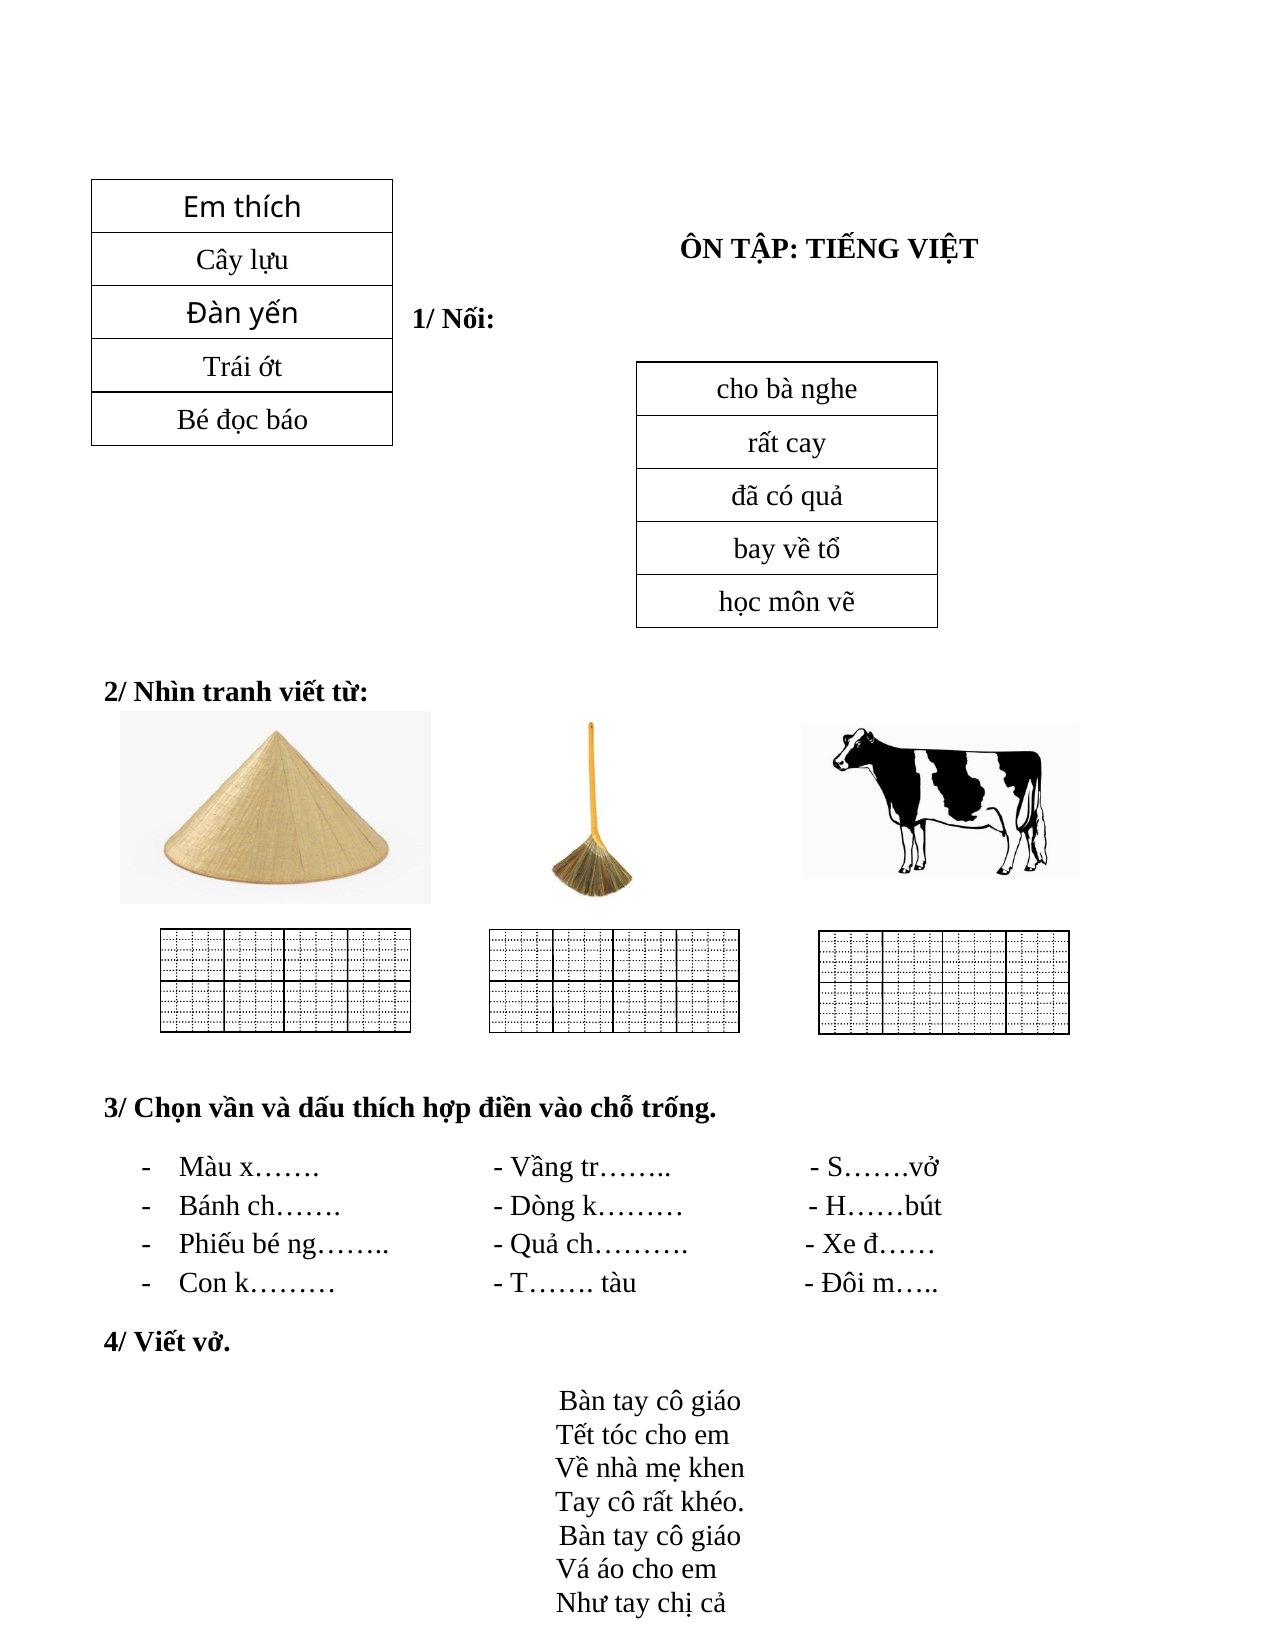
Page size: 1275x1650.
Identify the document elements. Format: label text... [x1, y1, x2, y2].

picture [801, 724, 1079, 878]
text 1/ Nối: [393, 301, 1196, 334]
text 2/ Nhìn tranh viết từ: [103, 674, 1196, 708]
text Bàn tay cô giáo [103, 1518, 1196, 1551]
list Bánh ch……. - Dòng k……… - H……bút [141, 1188, 1196, 1221]
table_cell rất cay [637, 416, 937, 468]
picture [478, 708, 708, 924]
text Như tay chị cả [103, 1585, 1196, 1618]
text ÔN TẬP: TIẾNG VIỆT [393, 208, 1196, 267]
table_cell học môn vẽ [637, 575, 937, 627]
table_header cho bà nghe [637, 363, 937, 414]
text 3/ Chọn vần và dấu thích hợp điền vào chỗ trống. [103, 1090, 1196, 1123]
list Phiếu bé ng…….. - Quả ch………. - Xe đ…… [141, 1226, 1196, 1260]
list Con k……… - T……. tàu - Đôi m….. [141, 1265, 1196, 1298]
text Vá áo cho em [103, 1551, 1196, 1585]
text 4/ Viết vở. [103, 1324, 1196, 1358]
text Tay cô rất khéo. [103, 1484, 1196, 1518]
table_header Em thích [92, 180, 392, 232]
text Về nhà mẹ khen [103, 1451, 1196, 1484]
table_cell đã có quả [637, 469, 937, 521]
table_cell Trái ớt [92, 339, 392, 391]
list Màu x……. - Vầng tr…….. - S…….vở [141, 1149, 1196, 1183]
table_cell bay về tổ [637, 522, 937, 574]
table_cell Đàn yến [92, 286, 392, 338]
picture [119, 711, 432, 904]
table_cell Bé đọc báo [92, 393, 392, 444]
text Bàn tay cô giáo [103, 1383, 1196, 1417]
table_cell Cây lựu [92, 233, 392, 285]
text Tết tóc cho em [103, 1417, 1196, 1451]
